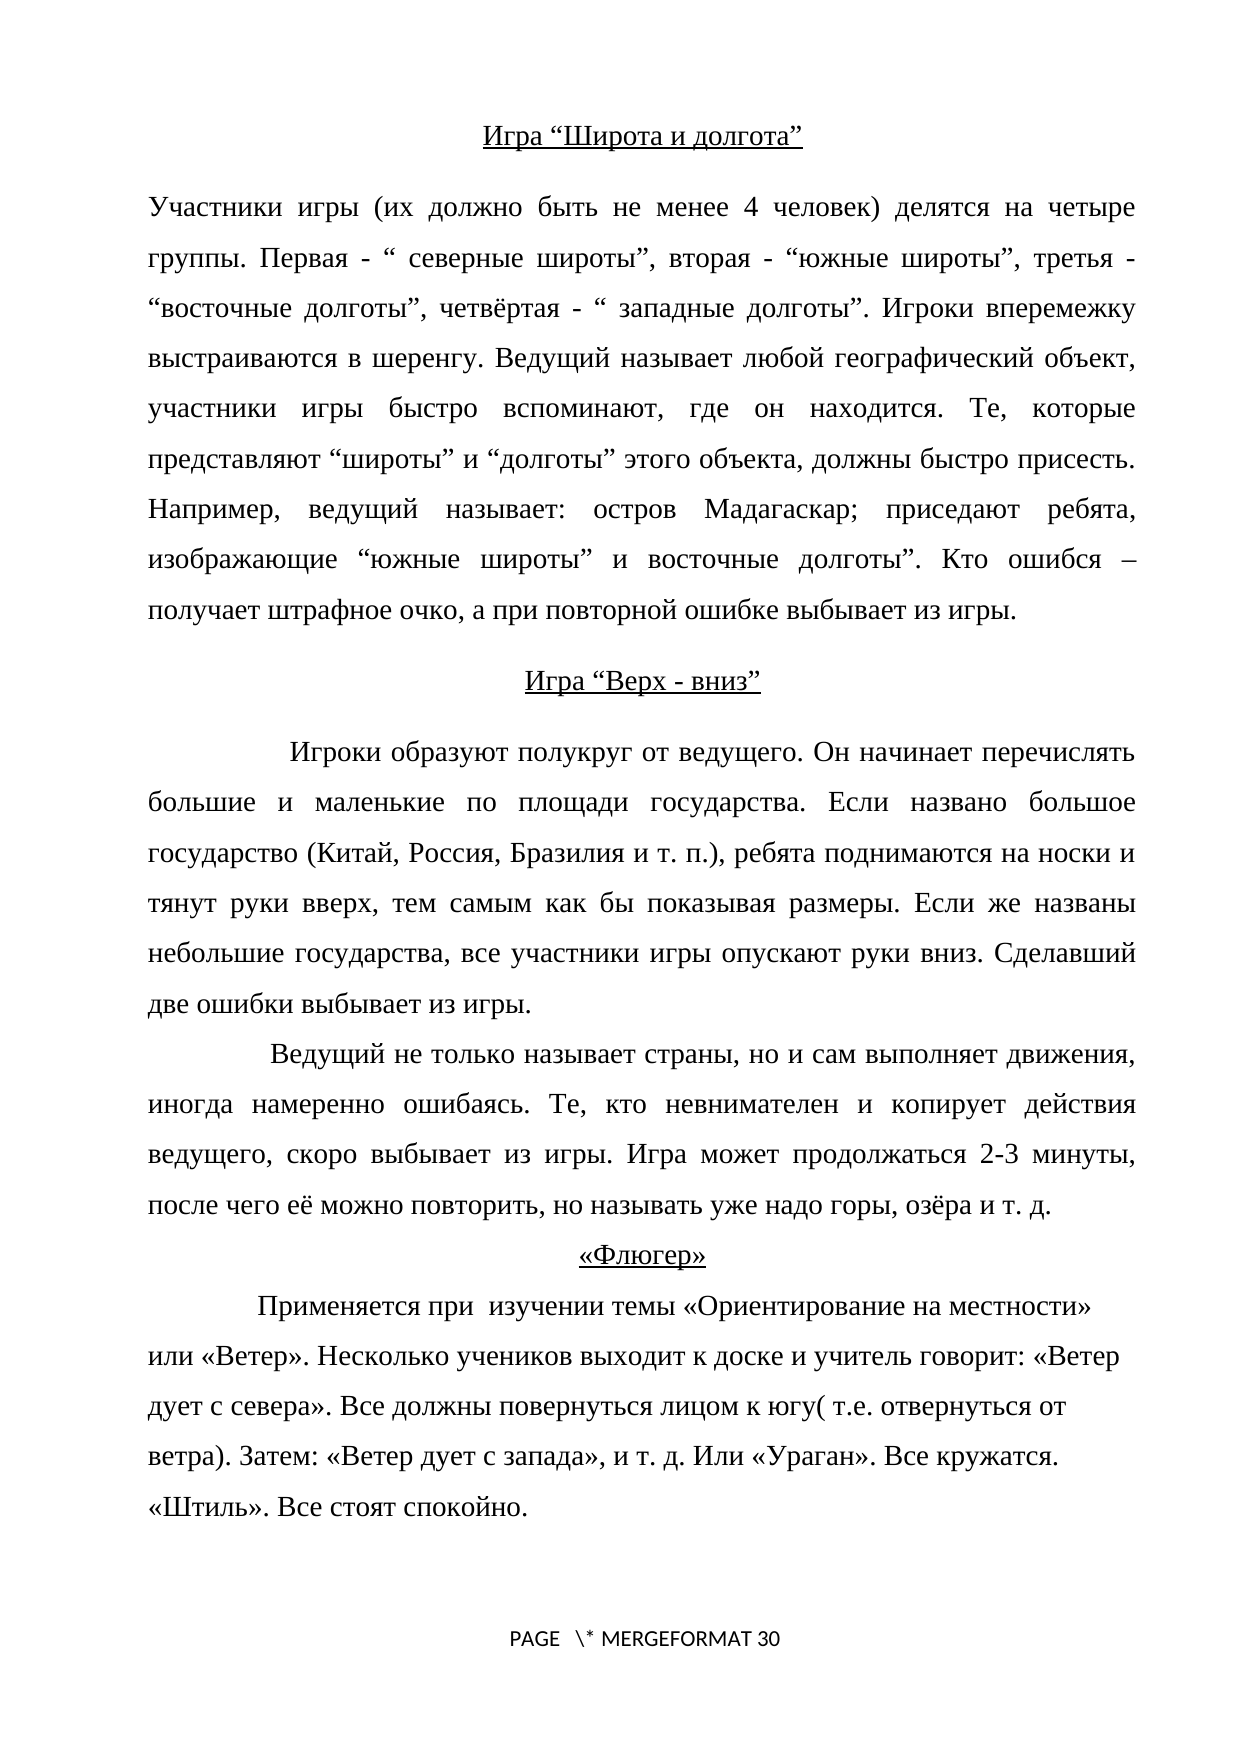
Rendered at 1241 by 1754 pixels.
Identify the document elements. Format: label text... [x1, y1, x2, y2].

text Ведущий не только называет страны, но и сам выполняет движения, иногда намеренно ошибаясь. Те, кто невнимателен и копирует действия ведущего, скоро выбывает из игры. Игра может продолжаться 2-3 минуты, после чего её можно повторить, но называть уже надо горы, озёра и т. д. [148, 1036, 1137, 1221]
text «Флюгер» [148, 1237, 1137, 1271]
text Игроки образуют полукруг от ведущего. Он начинает перечислять большие и маленькие по площади государства. Если названо большое государство (Китай, Россия, Бразилия и т. п.), ребята поднимаются на носки и тянут руки вверх, тем самым как бы показывая размеры. Если же названы небольшие государства, все участники игры опускают руки вниз. Сделавший две ошибки выбывает из игры. [148, 734, 1137, 1019]
text Игра “Широта и долгота” [148, 118, 1137, 152]
text Участники игры (их должно быть не менее 4 человек) делятся на четыре группы. Первая - “ северные широты”, вторая - “южные широты”, третья - “восточные долготы”, четвёртая - “ западные долготы”. Игроки вперемежку выстраиваются в шеренгу. Ведущий называет любой географический объект, участники игры быстро вспоминают, где он находится. Те, которые представляют “широты” и “долготы” этого объекта, должны быстро присесть. Например, ведущий называет: остров Мадагаскар; приседают ребята, изображающие “южные широты” и восточные долготы”. Кто ошибся – получает штрафное очко, а при повторной ошибке выбывает из игры. [148, 189, 1137, 625]
text Применяется при изучении темы «Ориентирование на местности» или «Ветер». Несколько учеников выходит к доске и учитель говорит: «Ветер дует с севера». Все должны повернуться лицом к югу( т.е. отвернуться от ветра). Затем: «Ветер дует с запада», и т. д. Или «Ураган». Все кружатся. «Штиль». Все стоят спокойно. [148, 1288, 1137, 1522]
text Игра “Верх - вниз” [148, 663, 1137, 697]
